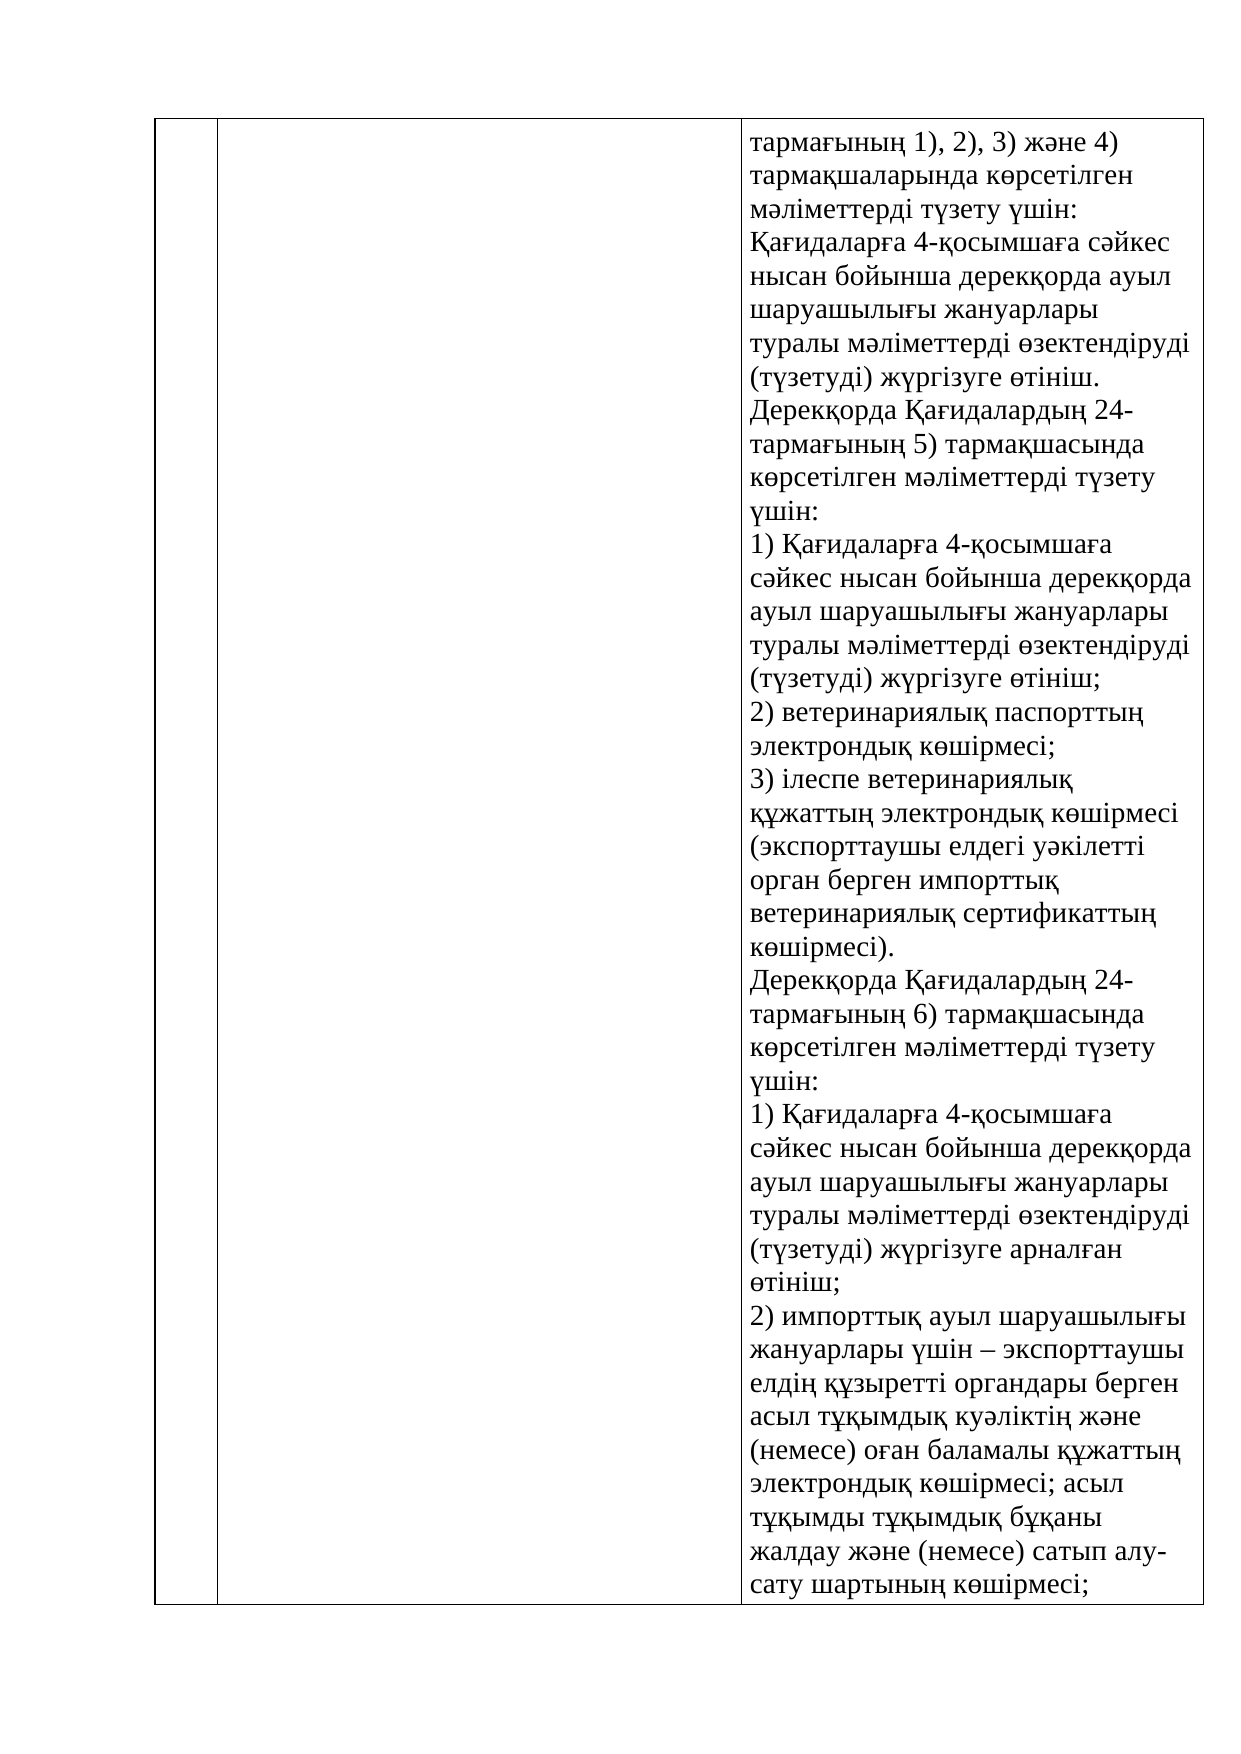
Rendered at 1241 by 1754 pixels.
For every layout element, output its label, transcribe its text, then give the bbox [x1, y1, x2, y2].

table_cell 8 [156, 119, 217, 1604]
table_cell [218, 119, 741, 1604]
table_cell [742, 119, 1203, 1604]
